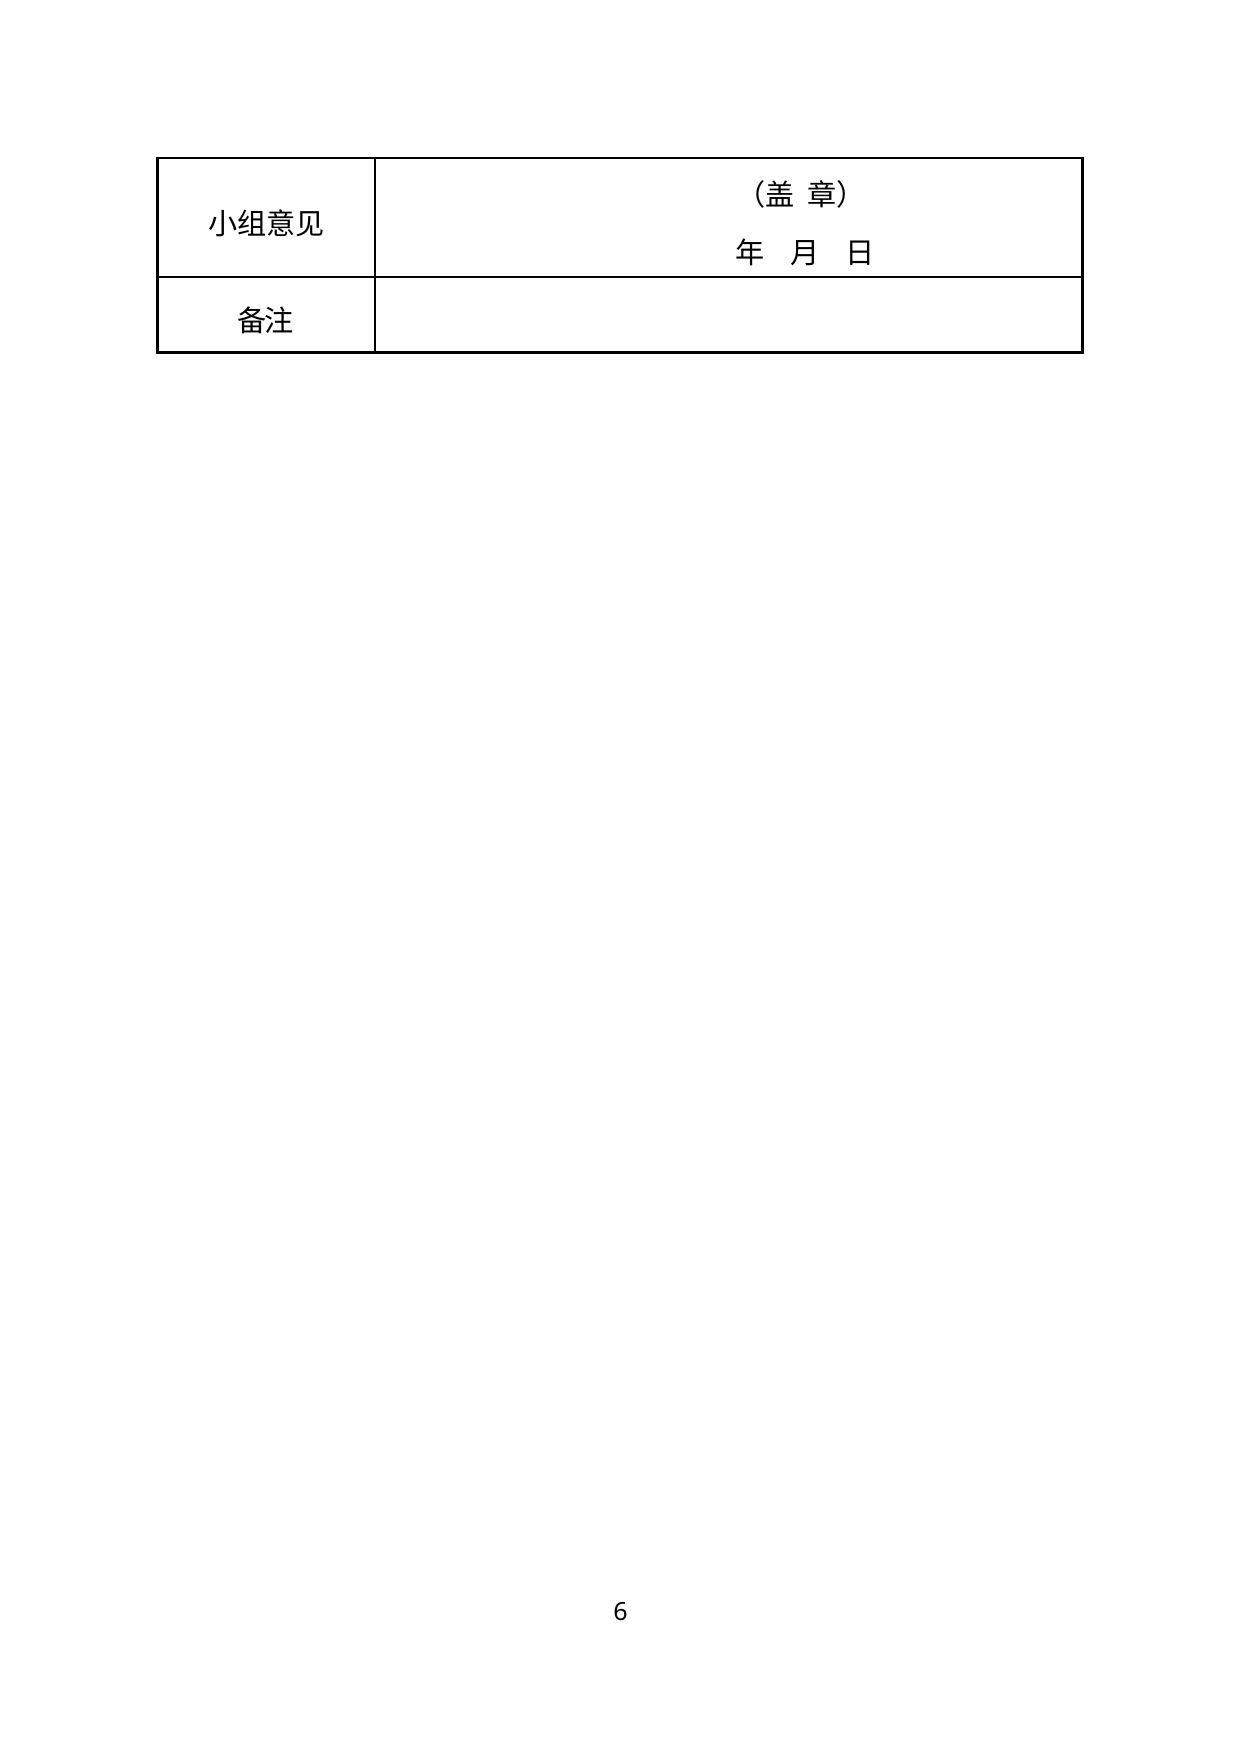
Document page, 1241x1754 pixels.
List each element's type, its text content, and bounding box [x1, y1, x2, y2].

table_cell 评选表彰 工作领导 小组意见 [159, 159, 374, 276]
table_cell 备注 [159, 278, 374, 351]
table_cell [376, 278, 1081, 351]
table_cell （盖 章） 年 月 日 [376, 159, 1081, 276]
